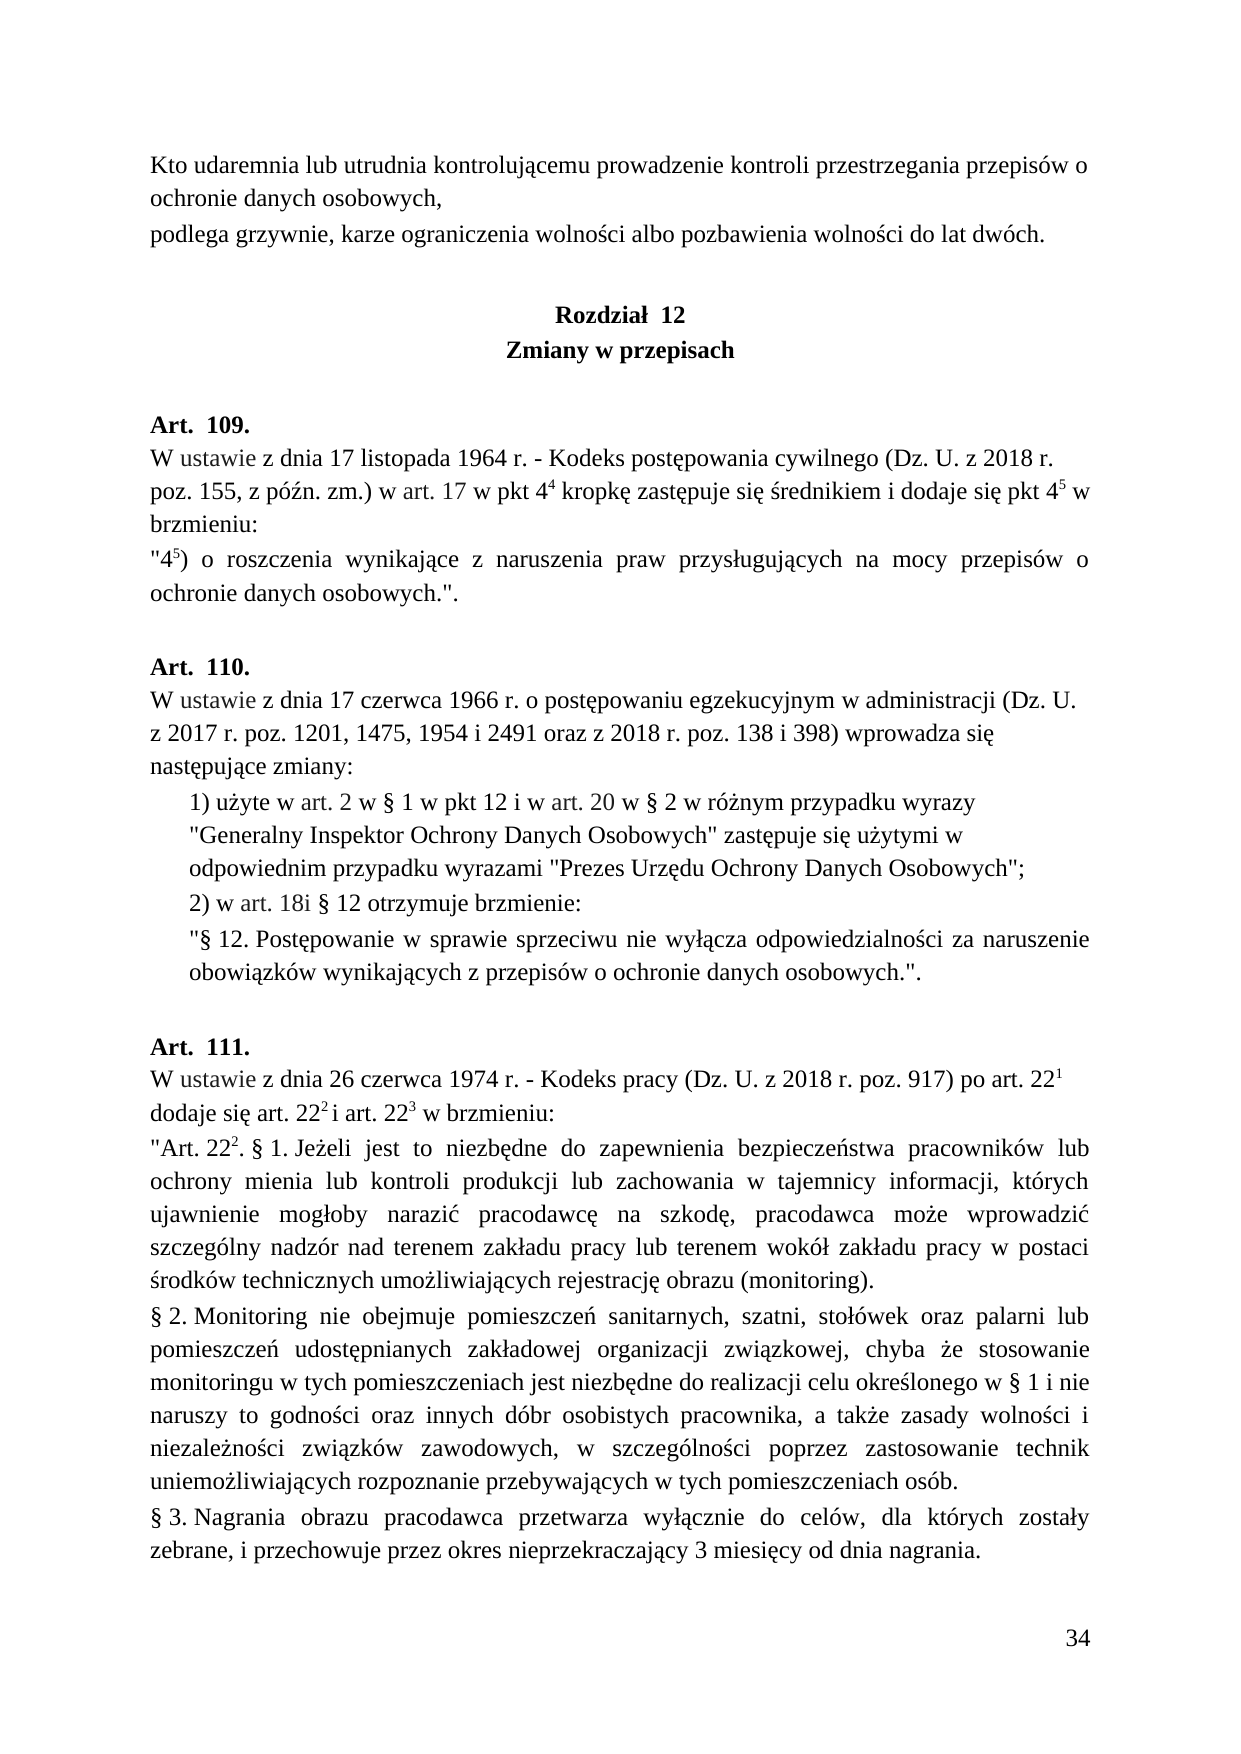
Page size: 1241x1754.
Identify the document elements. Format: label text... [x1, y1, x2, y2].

text Art. 109. [150, 410, 1090, 439]
text W ustawie z dnia 17 listopada 1964 r. - Kodeks postępowania cywilnego (Dz. U. z 2018 r. poz. 155, z późn. zm.) w art. 17 w pkt 44 kropkę zastępuje się średnikiem i dodaje się pkt 45 w brzmieniu: [150, 443, 1090, 538]
text § 3. Nagrania obrazu pracodawca przetwarza wyłącznie do celów, dla których zostały zebrane, i przechowuje przez okres nieprzekraczający 3 miesięcy od dnia nagrania. [150, 1502, 1090, 1563]
text 1) użyte w art. 2 w § 1 w pkt 12 i w art. 20 w § 2 w różnym przypadku wyrazy "Generalny Inspektor Ochrony Danych Osobowych" zastępuje się użytymi w odpowiednim przypadku wyrazami "Prezes Urzędu Ochrony Danych Osobowych"; [189, 787, 1090, 882]
text "45) o roszczenia wynikające z naruszenia praw przysługujących na mocy przepisów o ochronie danych osobowych.". [150, 544, 1090, 606]
text Art. 111. [150, 1032, 1090, 1060]
text Rozdział 12 [150, 300, 1090, 329]
text Zmiany w przepisach [150, 336, 1090, 364]
text W ustawie z dnia 17 czerwca 1966 r. o postępowaniu egzekucyjnym w administracji (Dz. U. z 2017 r. poz. 1201, 1475, 1954 i 2491 oraz z 2018 r. poz. 138 i 398) wprowadza się następujące zmiany: [150, 685, 1090, 780]
text § 2. Monitoring nie obejmuje pomieszczeń sanitarnych, szatni, stołówek oraz palarni lub pomieszczeń udostępnianych zakładowej organizacji związkowej, chyba że stosowanie monitoringu w tych pomieszczeniach jest niezbędne do realizacji celu określonego w § 1 i nie naruszy to godności oraz innych dóbr osobistych pracownika, a także zasady wolności i niezależności związków zawodowych, w szczególności poprzez zastosowanie technik uniemożliwiających rozpoznanie przebywających w tych pomieszczeniach osób. [150, 1301, 1090, 1495]
text 2) w art. 18i § 12 otrzymuje brzmienie: [189, 888, 1090, 917]
text podlega grzywnie, karze ograniczenia wolności albo pozbawienia wolności do lat dwóch. [150, 219, 1090, 247]
text Art. 110. [150, 652, 1090, 681]
text Kto udaremnia lub utrudnia kontrolującemu prowadzenie kontroli przestrzegania przepisów o ochronie danych osobowych, [150, 150, 1090, 212]
text W ustawie z dnia 26 czerwca 1974 r. - Kodeks pracy (Dz. U. z 2018 r. poz. 917) po art. 221 dodaje się art. 222 i art. 223 w brzmieniu: [150, 1064, 1090, 1126]
text "Art. 222. § 1. Jeżeli jest to niezbędne do zapewnienia bezpieczeństwa pracowników lub ochrony mienia lub kontroli produkcji lub zachowania w tajemnicy informacji, których ujawnienie mogłoby narazić pracodawcę na szkodę, pracodawca może wprowadzić szczególny nadzór nad terenem zakładu pracy lub terenem wokół zakładu pracy w postaci środków technicznych umożliwiających rejestrację obrazu (monitoring). [150, 1133, 1090, 1294]
text "§ 12. Postępowanie w sprawie sprzeciwu nie wyłącza odpowiedzialności za naruszenie obowiązków wynikających z przepisów o ochronie danych osobowych.". [189, 924, 1090, 986]
